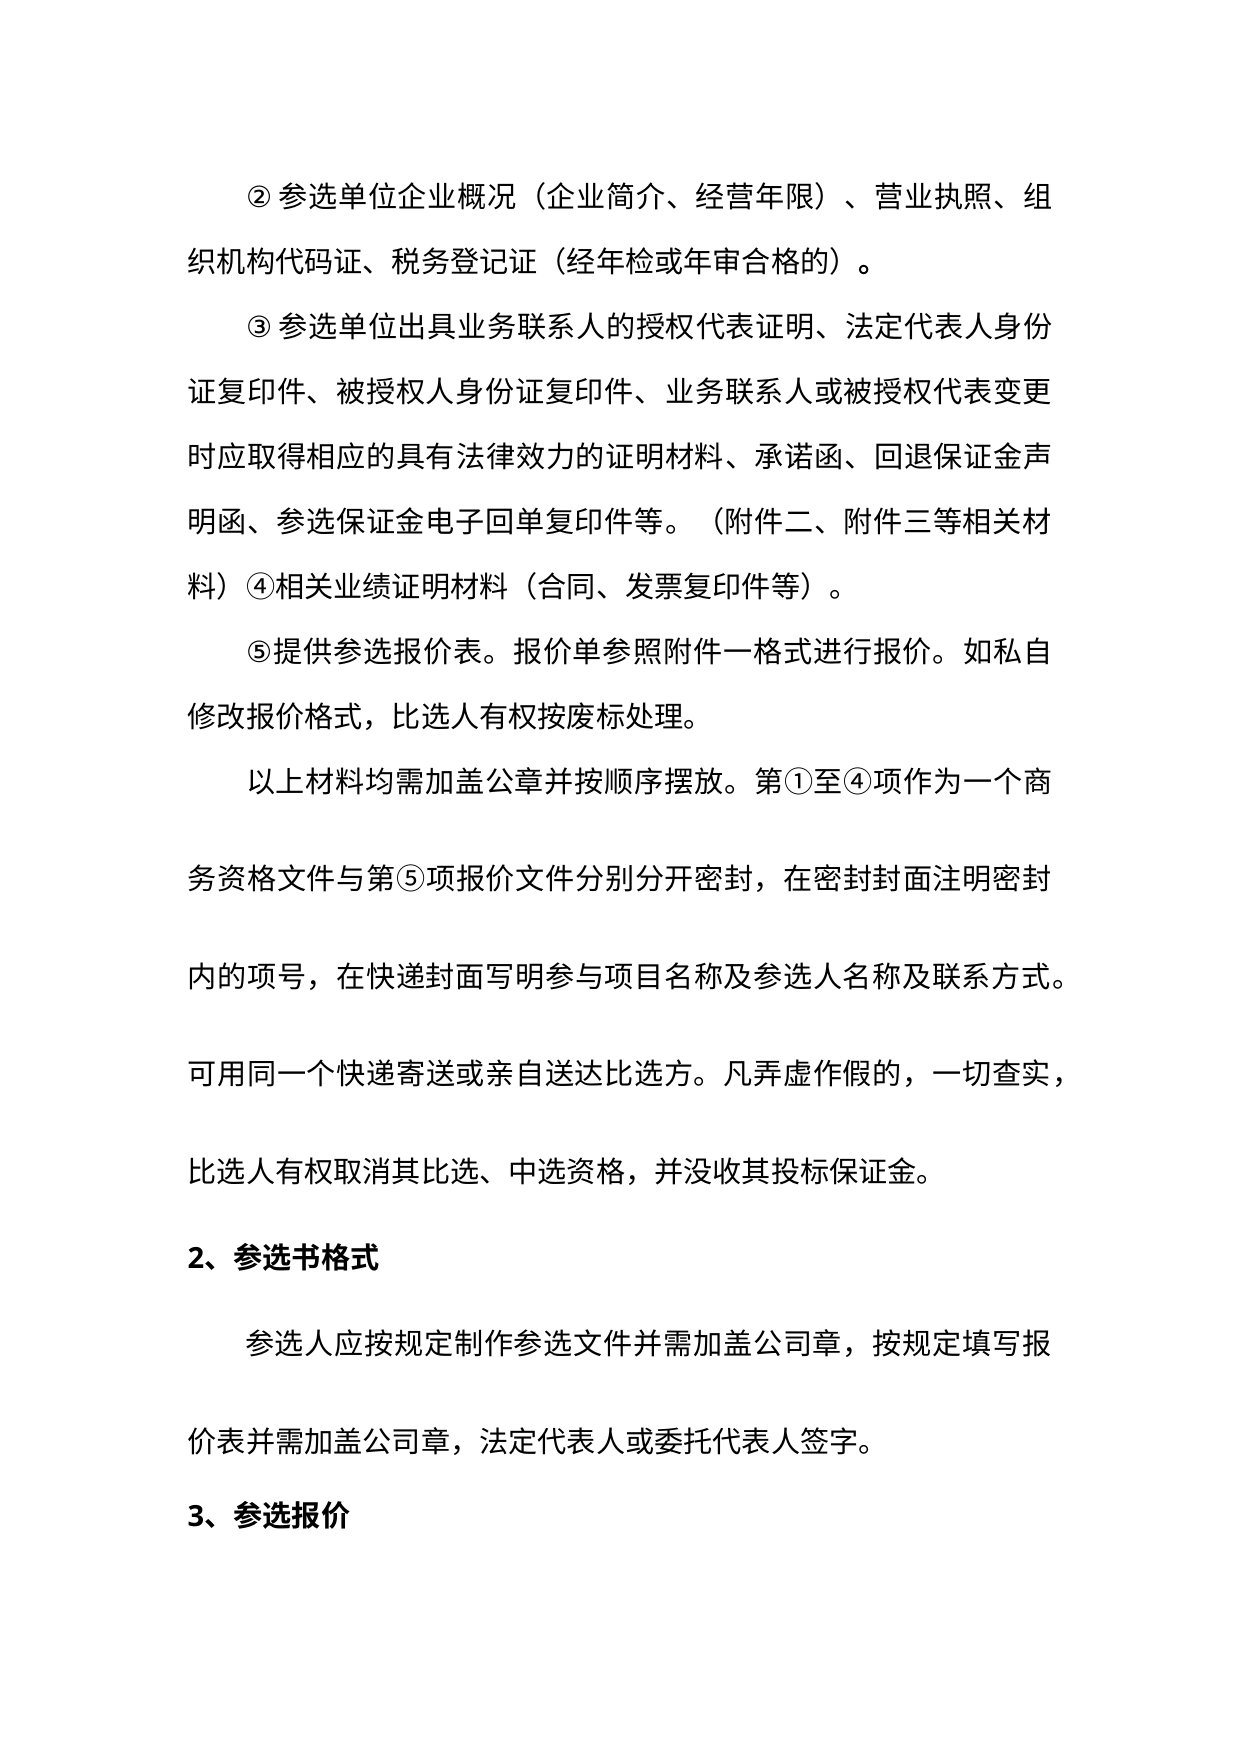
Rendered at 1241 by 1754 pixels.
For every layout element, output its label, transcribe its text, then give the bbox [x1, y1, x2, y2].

text 3、参选报价 [187, 1493, 1053, 1535]
text ⑤提供参选报价表。报价单参照附件一格式进行报价。如私自修改报价格式，比选人有权按废标处理。 [187, 617, 1053, 747]
text 2、参选书格式 [187, 1223, 1053, 1288]
text 参选人应按规定制作参选文件并需加盖公司章，按规定填写报价表并需加盖公司章，法定代表人或委托代表人签字。 [187, 1309, 1053, 1472]
text ②参选单位企业概况（企业简介、经营年限）、营业执照、组织机构代码证、税务登记证（经年检或年审合格的）。 [187, 162, 1053, 292]
text 以上材料均需加盖公章并按顺序摆放。第①至④项作为一个商务资格文件与第⑤项报价文件分别分开密封，在密封封面注明密封内的项号，在快递封面写明参与项目名称及参选人名称及联系方式。可用同一个快递寄送或亲自送达比选方。凡弄虚作假的，一切查实，比选人有权取消其比选、中选资格，并没收其投标保证金。 [187, 747, 1053, 1202]
text ③参选单位出具业务联系人的授权代表证明、法定代表人身份证复印件、被授权人身份证复印件、业务联系人或被授权代表变更时应取得相应的具有法律效力的证明材料、承诺函、回退保证金声明函、参选保证金电子回单复印件等。（附件二、附件三等相关材料）④相关业绩证明材料（合同、发票复印件等）。 [187, 292, 1053, 617]
